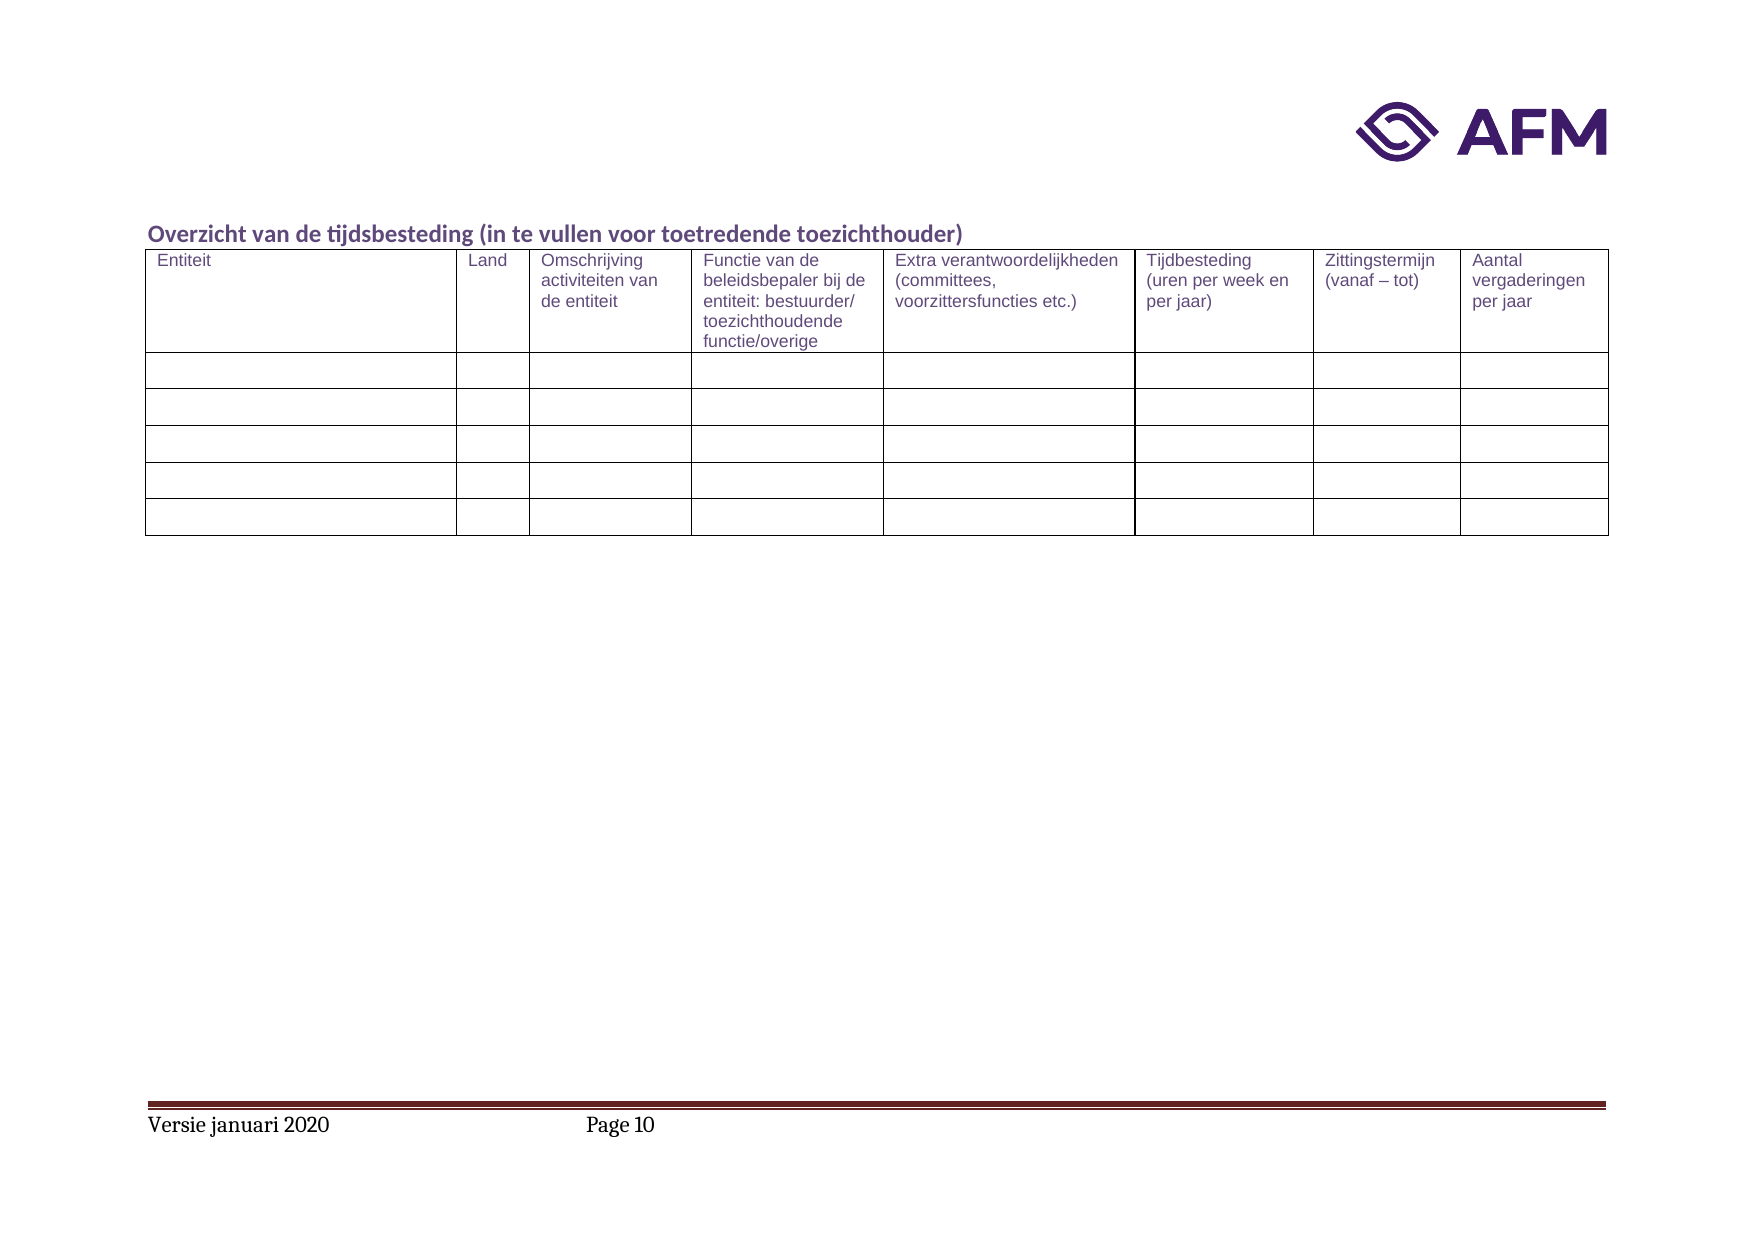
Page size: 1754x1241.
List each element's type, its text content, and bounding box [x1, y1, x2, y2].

table_cell [1461, 463, 1608, 498]
table_cell [1461, 499, 1608, 535]
table_header Extra verantwoordelijkheden (committees, voorzittersfuncties etc.) [884, 250, 1134, 352]
table_cell [1314, 353, 1460, 388]
table_cell [457, 353, 529, 388]
table_cell [530, 499, 691, 535]
table_cell [530, 389, 691, 425]
table_cell [692, 389, 883, 425]
table_cell [1136, 499, 1313, 535]
table_header Zittingstermijn (vanaf – tot) [1314, 250, 1460, 352]
table_header Land [457, 250, 529, 352]
table_cell [530, 426, 691, 462]
table_cell [1314, 463, 1460, 498]
table_cell [457, 426, 529, 462]
text Overzicht van de tijdsbesteding (in te vullen voor toetredende toezichthouder) [148, 218, 1606, 248]
table_cell [1461, 426, 1608, 462]
table_header Functie van de beleidsbepaler bij de entiteit: bestuurder/ toezichthoudende functie/overige [692, 250, 883, 352]
table_cell [146, 426, 456, 462]
table_header Entiteit [146, 250, 456, 352]
table_cell [1461, 353, 1608, 388]
table_cell [884, 426, 1134, 462]
table_cell [146, 389, 456, 425]
table_cell [1314, 499, 1460, 535]
table_cell [1136, 463, 1313, 498]
table_cell [1136, 353, 1313, 388]
table_cell [692, 353, 883, 388]
table_cell [457, 389, 529, 425]
table_header Tijdbesteding (uren per week en per jaar) [1136, 250, 1313, 352]
table_cell [530, 353, 691, 388]
table_cell [146, 353, 456, 388]
table_cell [1136, 389, 1313, 425]
table_cell [457, 499, 529, 535]
picture [1355, 101, 1607, 162]
table_cell [146, 499, 456, 535]
table_cell [1314, 389, 1460, 425]
table_cell [146, 463, 456, 498]
table_cell [1314, 426, 1460, 462]
table_cell [692, 463, 883, 498]
table_cell [692, 499, 883, 535]
table_cell [457, 463, 529, 498]
table_cell [884, 389, 1134, 425]
table_cell [1136, 426, 1313, 462]
table_header Omschrijving activiteiten van de entiteit [530, 250, 691, 352]
table_cell [884, 353, 1134, 388]
table_header Aantal vergaderingen per jaar [1461, 250, 1608, 352]
table_cell [884, 463, 1134, 498]
table_cell [1461, 389, 1608, 425]
table_cell [884, 499, 1134, 535]
table_cell [530, 463, 691, 498]
table_cell [692, 426, 883, 462]
